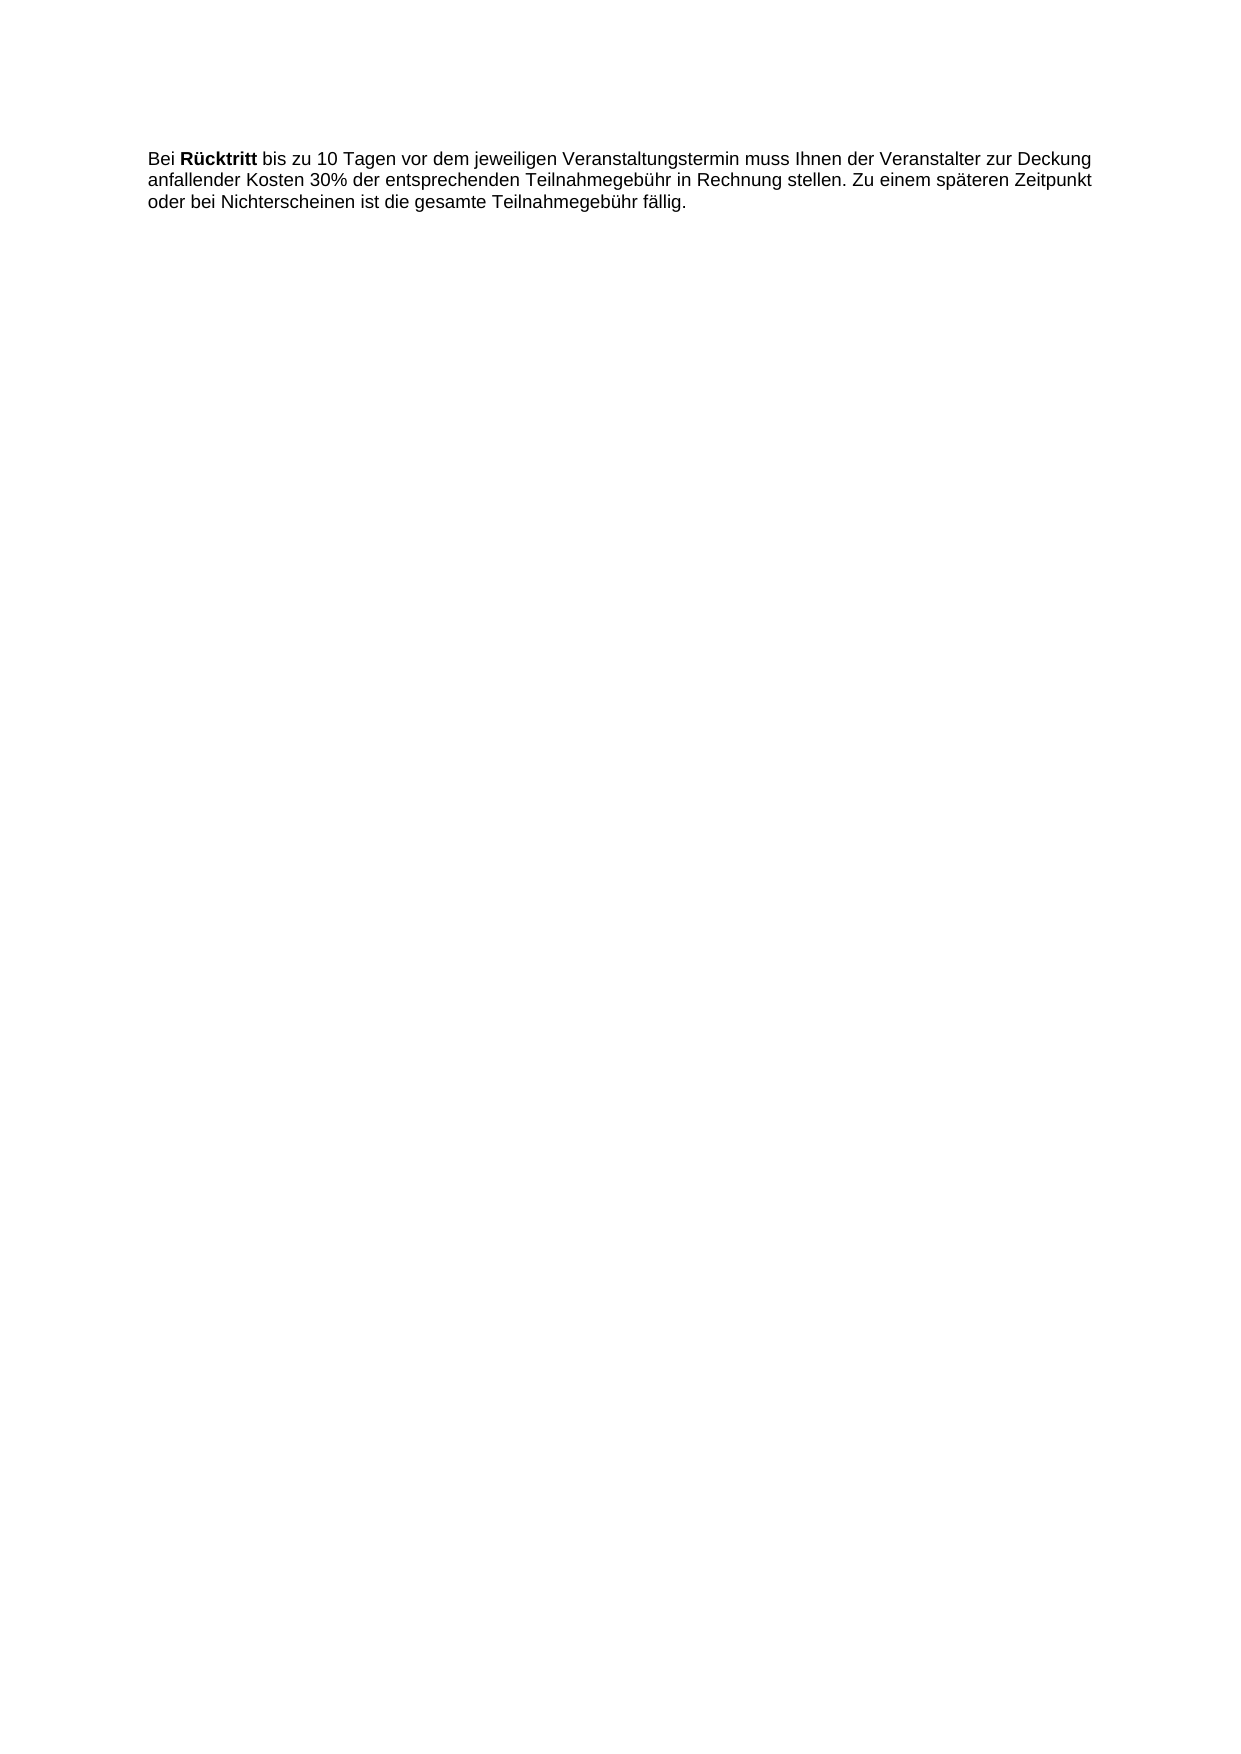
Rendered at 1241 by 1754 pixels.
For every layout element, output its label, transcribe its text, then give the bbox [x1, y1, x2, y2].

text Bei Rücktritt bis zu 10 Tagen vor dem jeweiligen Veranstaltungstermin muss Ihnen der Veranstalter zur Deckung anfallender Kosten 30% der entsprechenden Teilnahmegebühr in Rechnung stellen. Zu einem späteren Zeitpunkt oder bei Nichterscheinen ist die gesamte Teilnahmegebühr fällig. [148, 148, 1093, 212]
